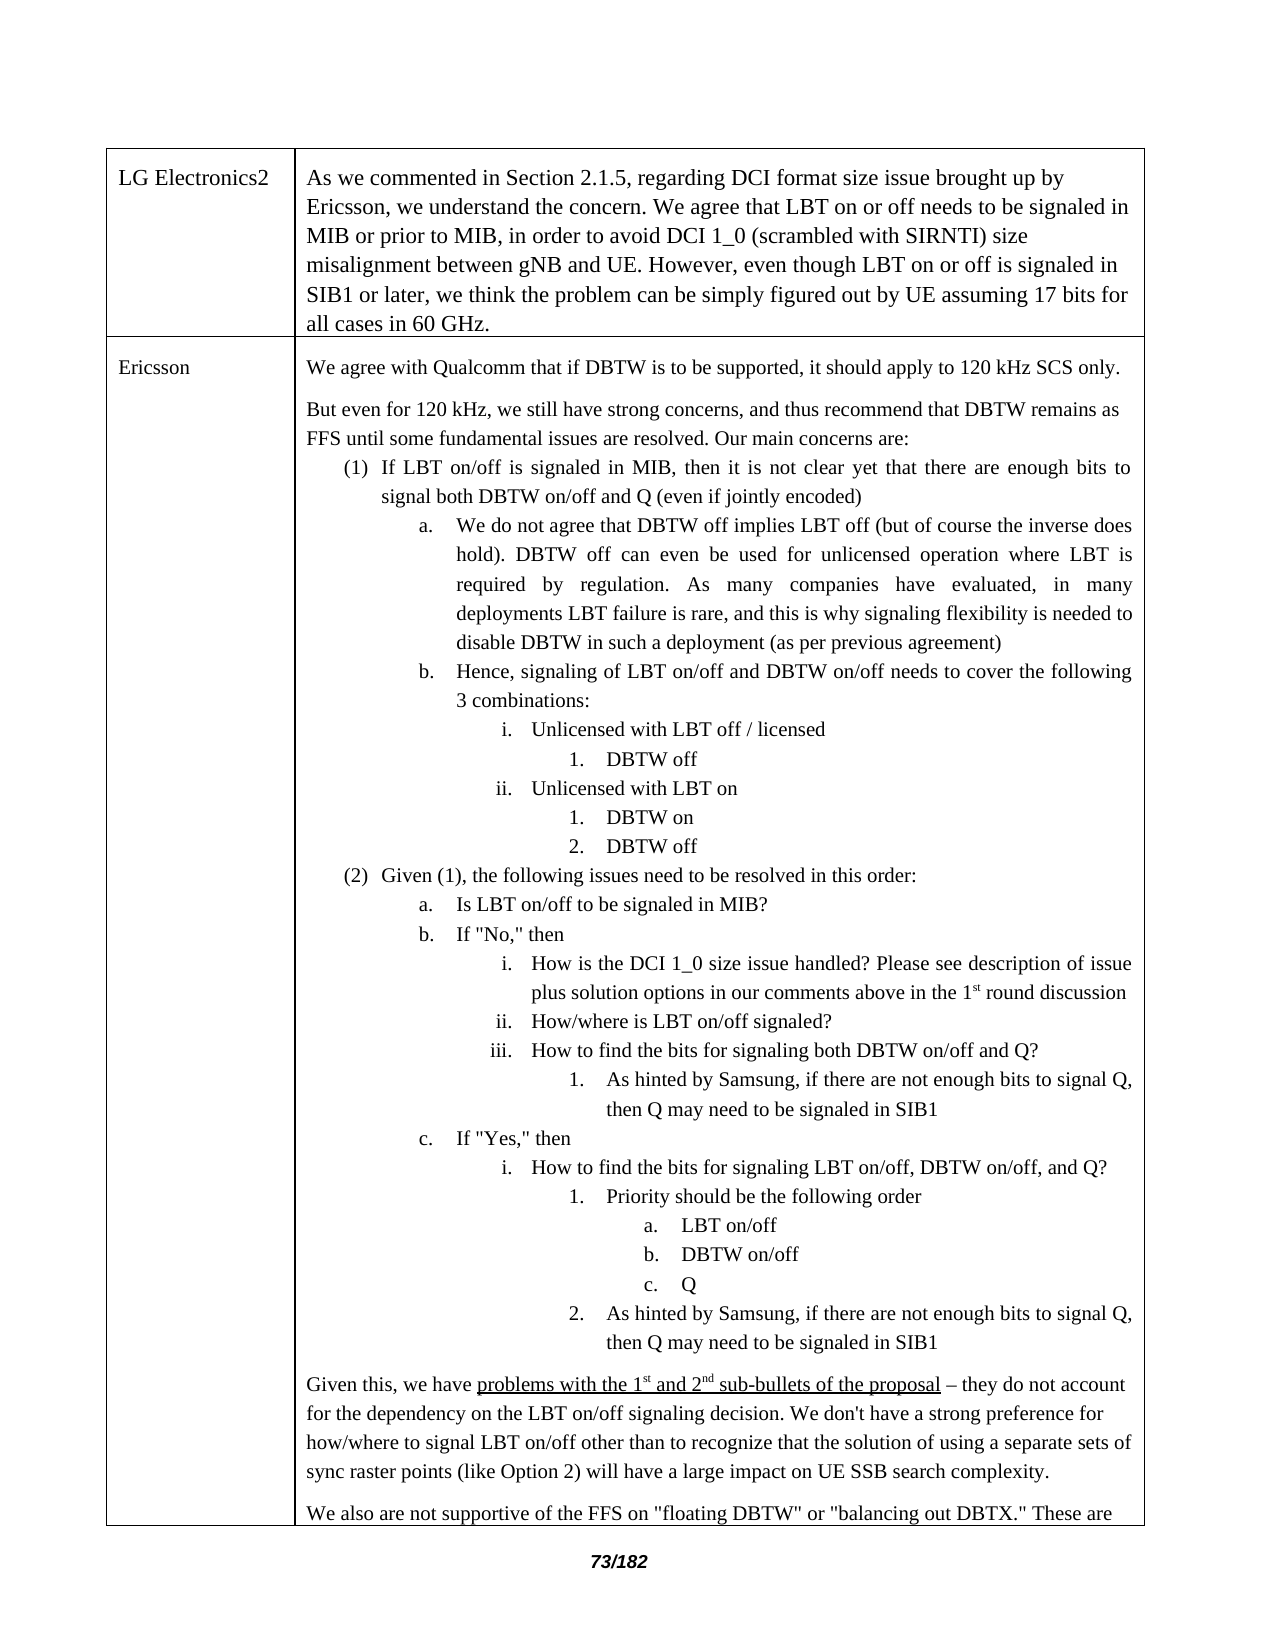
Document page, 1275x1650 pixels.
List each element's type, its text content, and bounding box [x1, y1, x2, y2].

table_cell As we commented in Section 2.1.5, regarding DCI format size issue brought up by Ericsson, we understand the concern. We agree that LBT on or off needs to be signaled in MIB or prior to MIB, in order to avoid DCI 1_0 (scrambled with SIRNTI) size misalignment between gNB and UE. However, even though LBT on or off is signaled in SIB1 or later, we think the problem can be simply figured out by UE assuming 17 bits for all cases in 60 GHz. [296, 149, 1144, 336]
table_cell LG Electronics2 [107, 149, 294, 336]
table_cell Ericsson [107, 337, 294, 1525]
